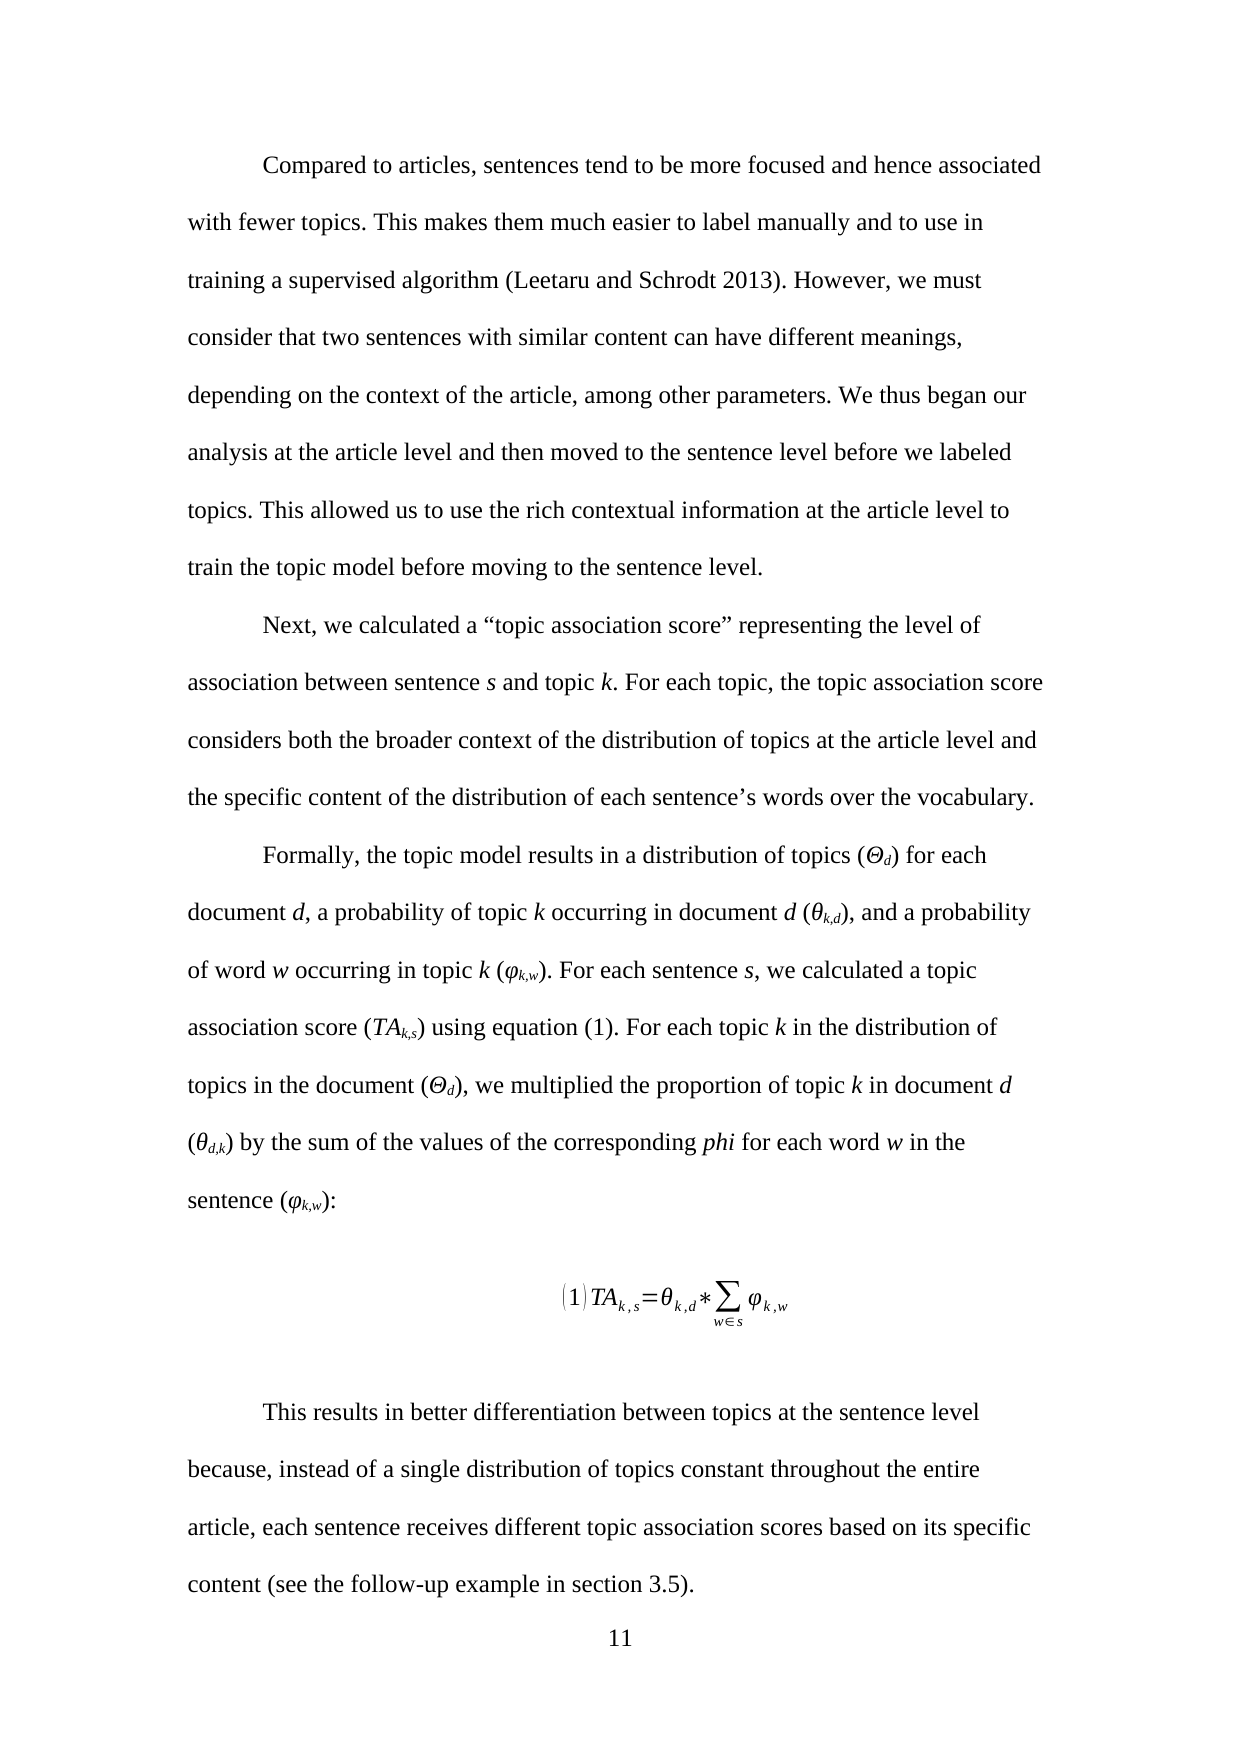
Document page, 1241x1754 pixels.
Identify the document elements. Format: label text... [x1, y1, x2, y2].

text Compared to articles, sentences tend to be more focused and hence associated with fewer topics. This makes them much easier to label manually and to use in training a supervised algorithm (Leetaru and Schrodt 2013). However, we must consider that two sentences with similar content can have different meanings, depending on the context of the article, among other parameters. We thus began our analysis at the article level and then moved to the sentence level before we labeled topics. This allowed us to use the rich contextual information at the article level to train the topic model before moving to the sentence level. [187, 150, 1053, 581]
text This results in better differentiation between topics at the sentence level because, instead of a single distribution of topics constant throughout the entire article, each sentence receives different topic association scores based on its specific content (see the follow-up example in section 3.5). [187, 1397, 1053, 1598]
text Next, we calculated a “topic association score” representing the level of association between sentence s and topic k. For each topic, the topic association score considers both the broader context of the distribution of topics at the article level and the specific content of the distribution of each sentence’s words over the vocabulary. [187, 610, 1053, 811]
text Formally, the topic model results in a distribution of topics (Θd) for each document d, a probability of topic k occurring in document d (θk,d), and a probability of word w occurring in topic k (φk,w). For each sentence s, we calculated a topic association score (TAk,s) using equation (1). For each topic k in the distribution of topics in the document (Θd), we multiplied the proportion of topic k in document d (θd,k) by the sum of the values of the corresponding phi for each word w in the sentence (φk,w): [187, 840, 1053, 1214]
